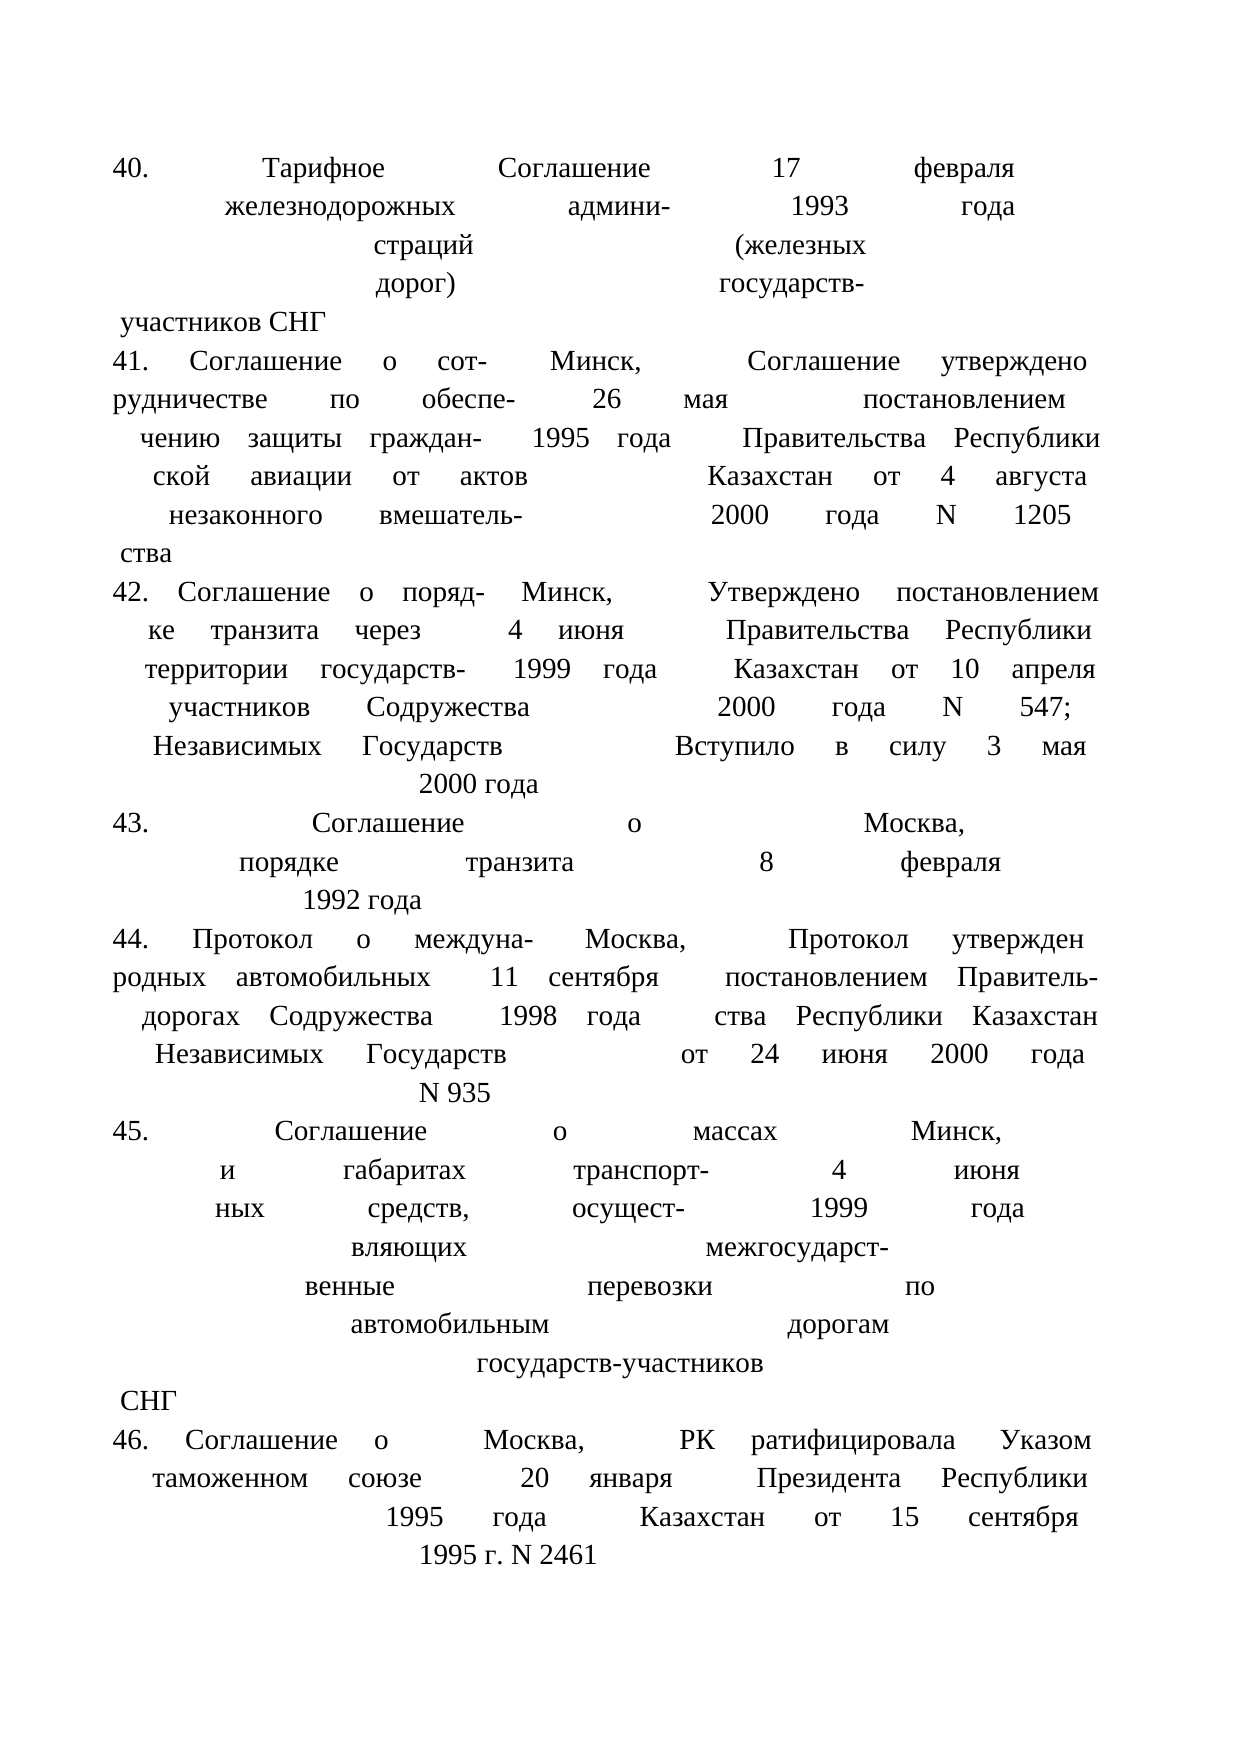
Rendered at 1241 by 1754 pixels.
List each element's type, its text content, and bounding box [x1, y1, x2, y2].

text 46. Соглашение о Москва, РК ратифицировала Указом таможенном союзе 20 января Президента Республики 1995 года Казахстан от 15 сентября 1995 г. N 2461 [112, 1422, 1128, 1571]
text 43. Соглашение о Москва, порядке транзита 8 февраля 1992 года [112, 805, 1128, 916]
text 41. Соглашение о сот- Минск, Соглашение утверждено рудничестве по обеспе- 26 мая постановлением чению защиты граждан- 1995 года Правительства Республики ской авиации от актов Казахстан от 4 августа незаконного вмешатель- 2000 года N 1205 ства [112, 343, 1128, 569]
text 44. Протокол о междуна- Москва, Протокол утвержден родных автомобильных 11 сентября постановлением Правитель- дорогах Содружества 1998 года ства Республики Казахстан Независимых Государств от 24 июня 2000 года N 935 [112, 921, 1128, 1108]
text 42. Соглашение о поряд- Минск, Утверждено постановлением ке транзита через 4 июня Правительства Республики территории государств- 1999 года Казахстан от 10 апреля участников Содружества 2000 года N 547; Независимых Государств Вступило в силу 3 мая 2000 года [112, 574, 1128, 800]
text 40. Тарифное Соглашение 17 февраля железнодорожных админи- 1993 года страций (железных дорог) государств- участников СНГ [112, 150, 1128, 338]
text 45. Соглашение о массах Минск, и габаритах транспорт- 4 июня ных средств, осущест- 1999 года вляющих межгосударст- венные перевозки по автомобильным дорогам государств-участников СНГ [112, 1113, 1128, 1417]
